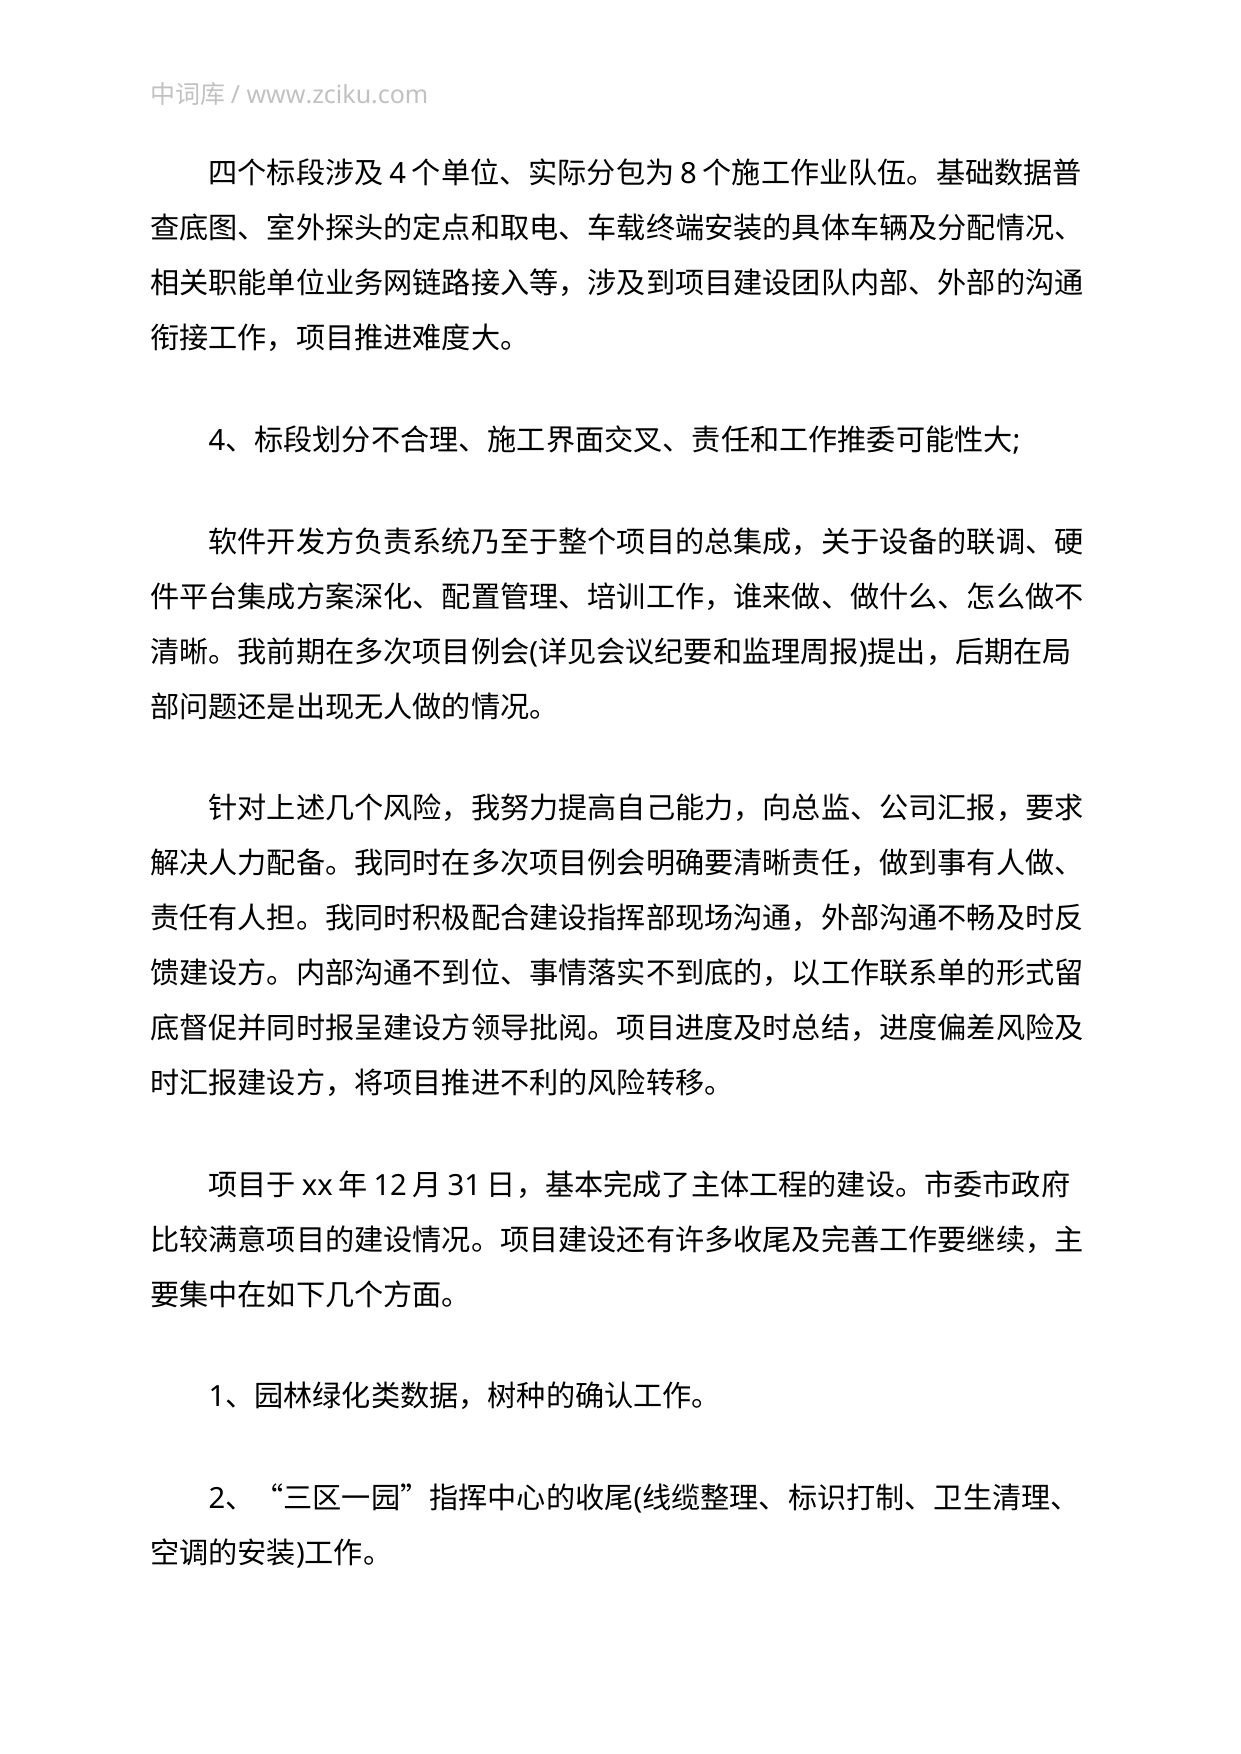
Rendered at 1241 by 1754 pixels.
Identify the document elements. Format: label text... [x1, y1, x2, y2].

text 1、园林绿化类数据，树种的确认工作。 [150, 1373, 1090, 1415]
text 4、标段划分不合理、施工界面交叉、责任和工作推委可能性大; [150, 417, 1090, 459]
text 四个标段涉及4个单位、实际分包为8个施工作业队伍。基础数据普查底图、室外探头的定点和取电、车载终端安装的具体车辆及分配情况、相关职能单位业务网链路接入等，涉及到项目建设团队内部、外部的沟通衔接工作，项目推进难度大。 [150, 150, 1090, 357]
text 软件开发方负责系统乃至于整个项目的总集成，关于设备的联调、硬件平台集成方案深化、配置管理、培训工作，谁来做、做什么、怎么做不清晰。我前期在多次项目例会(详见会议纪要和监理周报)提出，后期在局部问题还是出现无人做的情况。 [150, 518, 1090, 726]
text 项目于xx年12月31日，基本完成了主体工程的建设。市委市政府比较满意项目的建设情况。项目建设还有许多收尾及完善工作要继续，主要集中在如下几个方面。 [150, 1161, 1090, 1313]
text 2、“三区一园”指挥中心的收尾(线缆整理、标识打制、卫生清理、空调的安装)工作。 [150, 1475, 1090, 1572]
text 针对上述几个风险，我努力提高自己能力，向总监、公司汇报，要求解决人力配备。我同时在多次项目例会明确要清晰责任，做到事有人做、责任有人担。我同时积极配合建设指挥部现场沟通，外部沟通不畅及时反馈建设方。内部沟通不到位、事情落实不到底的，以工作联系单的形式留底督促并同时报呈建设方领导批阅。项目进度及时总结，进度偏差风险及时汇报建设方，将项目推进不利的风险转移。 [150, 785, 1090, 1102]
